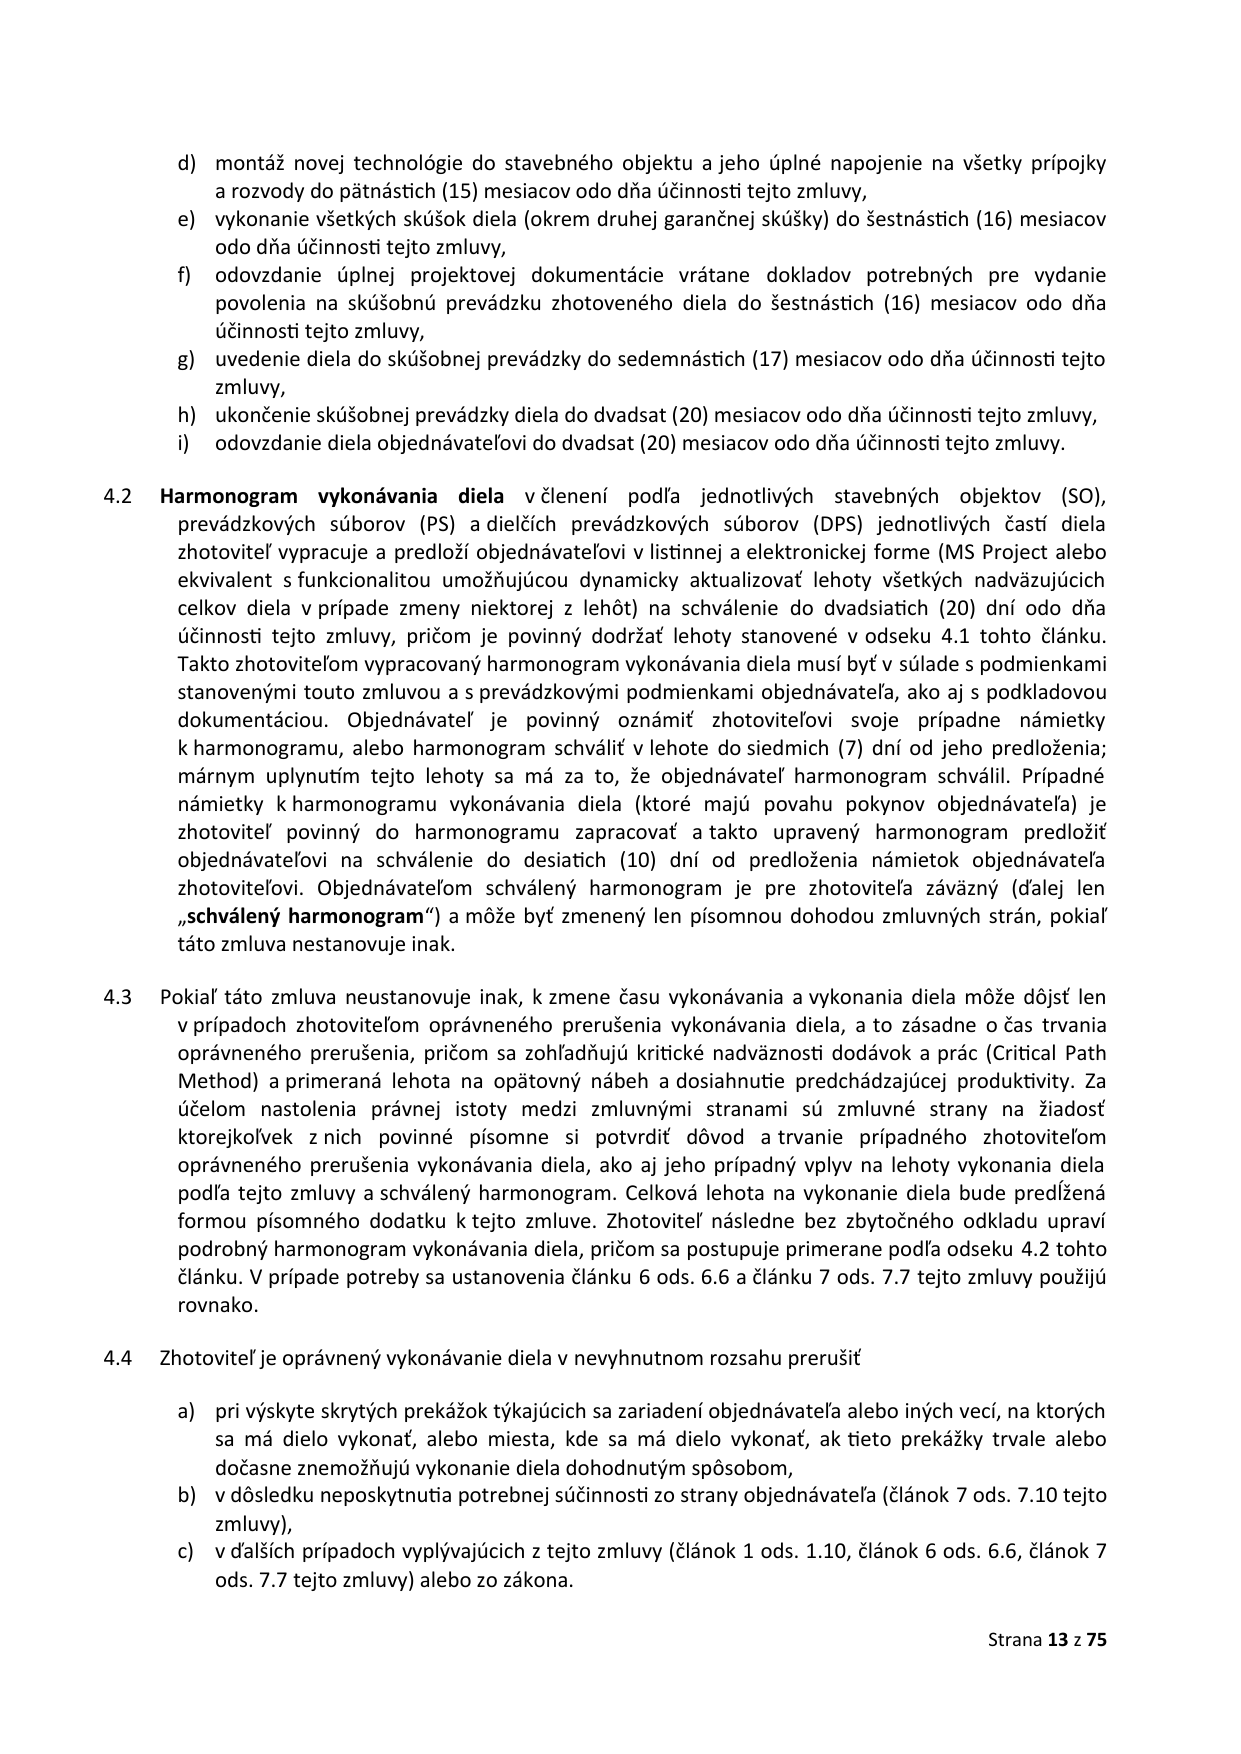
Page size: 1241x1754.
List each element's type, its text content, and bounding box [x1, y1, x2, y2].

list Harmonogram vykonávania diela v členení podľa jednotlivých stavebných objektov (SO), prevádzkových súborov (PS) a dielčích prevádzkových súborov (DPS) jednotlivých častí diela zhotoviteľ vypracuje a predloží objednávateľovi v listinnej a elektronickej forme (MS Project alebo ekvivalent s funkcionalitou umožňujúcou dynamicky aktualizovať lehoty všetkých nadväzujúcich celkov diela v prípade zmeny niektorej z lehôt) na schválenie do dvadsiatich (20) dní odo dňa účinnosti tejto zmluvy, pričom je povinný dodržať lehoty stanovené v odseku 4.1 tohto článku. Takto zhotoviteľom vypracovaný harmonogram vykonávania diela musí byť v súlade s podmienkami stanovenými touto zmluvou a s prevádzkovými podmienkami objednávateľa, ako aj s podkladovou dokumentáciou. Objednávateľ je povinný oznámiť zhotoviteľovi svoje prípadne námietky k harmonogramu, alebo harmonogram schváliť v lehote do siedmich (7) dní od jeho predloženia; márnym uplynutím tejto lehoty sa má za to, že objednávateľ harmonogram schválil. Prípadné námietky k harmonogramu vykonávania diela (ktoré majú povahu pokynov objednávateľa) je zhotoviteľ povinný do harmonogramu zapracovať a takto upravený harmonogram predložiť objednávateľovi na schválenie do desiatich (10) dní od predloženia námietok objednávateľa zhotoviteľovi. Objednávateľom schválený harmonogram je pre zhotoviteľa záväzný (ďalej len „schválený harmonogram“) a môže byť zmenený len písomnou dohodou zmluvných strán, pokiaľ táto zmluva nestanovuje inak. [103, 481, 1107, 957]
list v dôsledku neposkytnutia potrebnej súčinnosti zo strany objednávateľa (článok 7 ods. 7.10 tejto zmluvy), [177, 1481, 1107, 1537]
list Zhotoviteľ je oprávnený vykonávanie diela v nevyhnutnom rozsahu prerušiť [103, 1343, 1107, 1372]
list odovzdanie diela objednávateľovi do dvadsat (20) mesiacov odo dňa účinnosti tejto zmluvy. [177, 428, 1107, 456]
list pri výskyte skrytých prekážok týkajúcich sa zariadení objednávateľa alebo iných vecí, na ktorých sa má dielo vykonať, alebo miesta, kde sa má dielo vykonať, ak tieto prekážky trvale alebo dočasne znemožňujú vykonanie diela dohodnutým spôsobom, [177, 1397, 1107, 1481]
list Pokiaľ táto zmluva neustanovuje inak, k zmene času vykonávania a vykonania diela môže dôjsť len v prípadoch zhotoviteľom oprávneného prerušenia vykonávania diela, a to zásadne o čas trvania oprávneného prerušenia, pričom sa zohľadňujú kritické nadväznosti dodávok a prác (Critical Path Method) a primeraná lehota na opätovný nábeh a dosiahnutie predchádzajúcej produktivity. Za účelom nastolenia právnej istoty medzi zmluvnými stranami sú zmluvné strany na žiadosť ktorejkoľvek z nich povinné písomne si potvrdiť dôvod a trvanie prípadného zhotoviteľom oprávneného prerušenia vykonávania diela, ako aj jeho prípadný vplyv na lehoty vykonania diela podľa tejto zmluvy a schválený harmonogram. Celková lehota na vykonanie diela bude predĺžená formou písomného dodatku k tejto zmluve. Zhotoviteľ následne bez zbytočného odkladu upraví podrobný harmonogram vykonávania diela, pričom sa postupuje primerane podľa odseku 4.2 tohto článku. V prípade potreby sa ustanovenia článku 6 ods. 6.6 a článku 7 ods. 7.7 tejto zmluvy použijú rovnako. [103, 982, 1107, 1318]
list vykonanie všetkých skúšok diela (okrem druhej garančnej skúšky) do šestnástich (16) mesiacov odo dňa účinnosti tejto zmluvy, [177, 204, 1107, 260]
list odovzdanie úplnej projektovej dokumentácie vrátane dokladov potrebných pre vydanie povolenia na skúšobnú prevádzku zhotoveného diela do šestnástich (16) mesiacov odo dňa účinnosti tejto zmluvy, [177, 260, 1107, 344]
list montáž novej technológie do stavebného objektu a jeho úplné napojenie na všetky prípojky a rozvody do pätnástich (15) mesiacov odo dňa účinnosti tejto zmluvy, [177, 148, 1107, 204]
list uvedenie diela do skúšobnej prevádzky do sedemnástich (17) mesiacov odo dňa účinnosti tejto zmluvy, [177, 344, 1107, 400]
list v ďalších prípadoch vyplývajúcich z tejto zmluvy (článok 1 ods. 1.10, článok 6 ods. 6.6, článok 7 ods. 7.7 tejto zmluvy) alebo zo zákona. [177, 1537, 1107, 1593]
list ukončenie skúšobnej prevádzky diela do dvadsat (20) mesiacov odo dňa účinnosti tejto zmluvy, [177, 400, 1107, 428]
